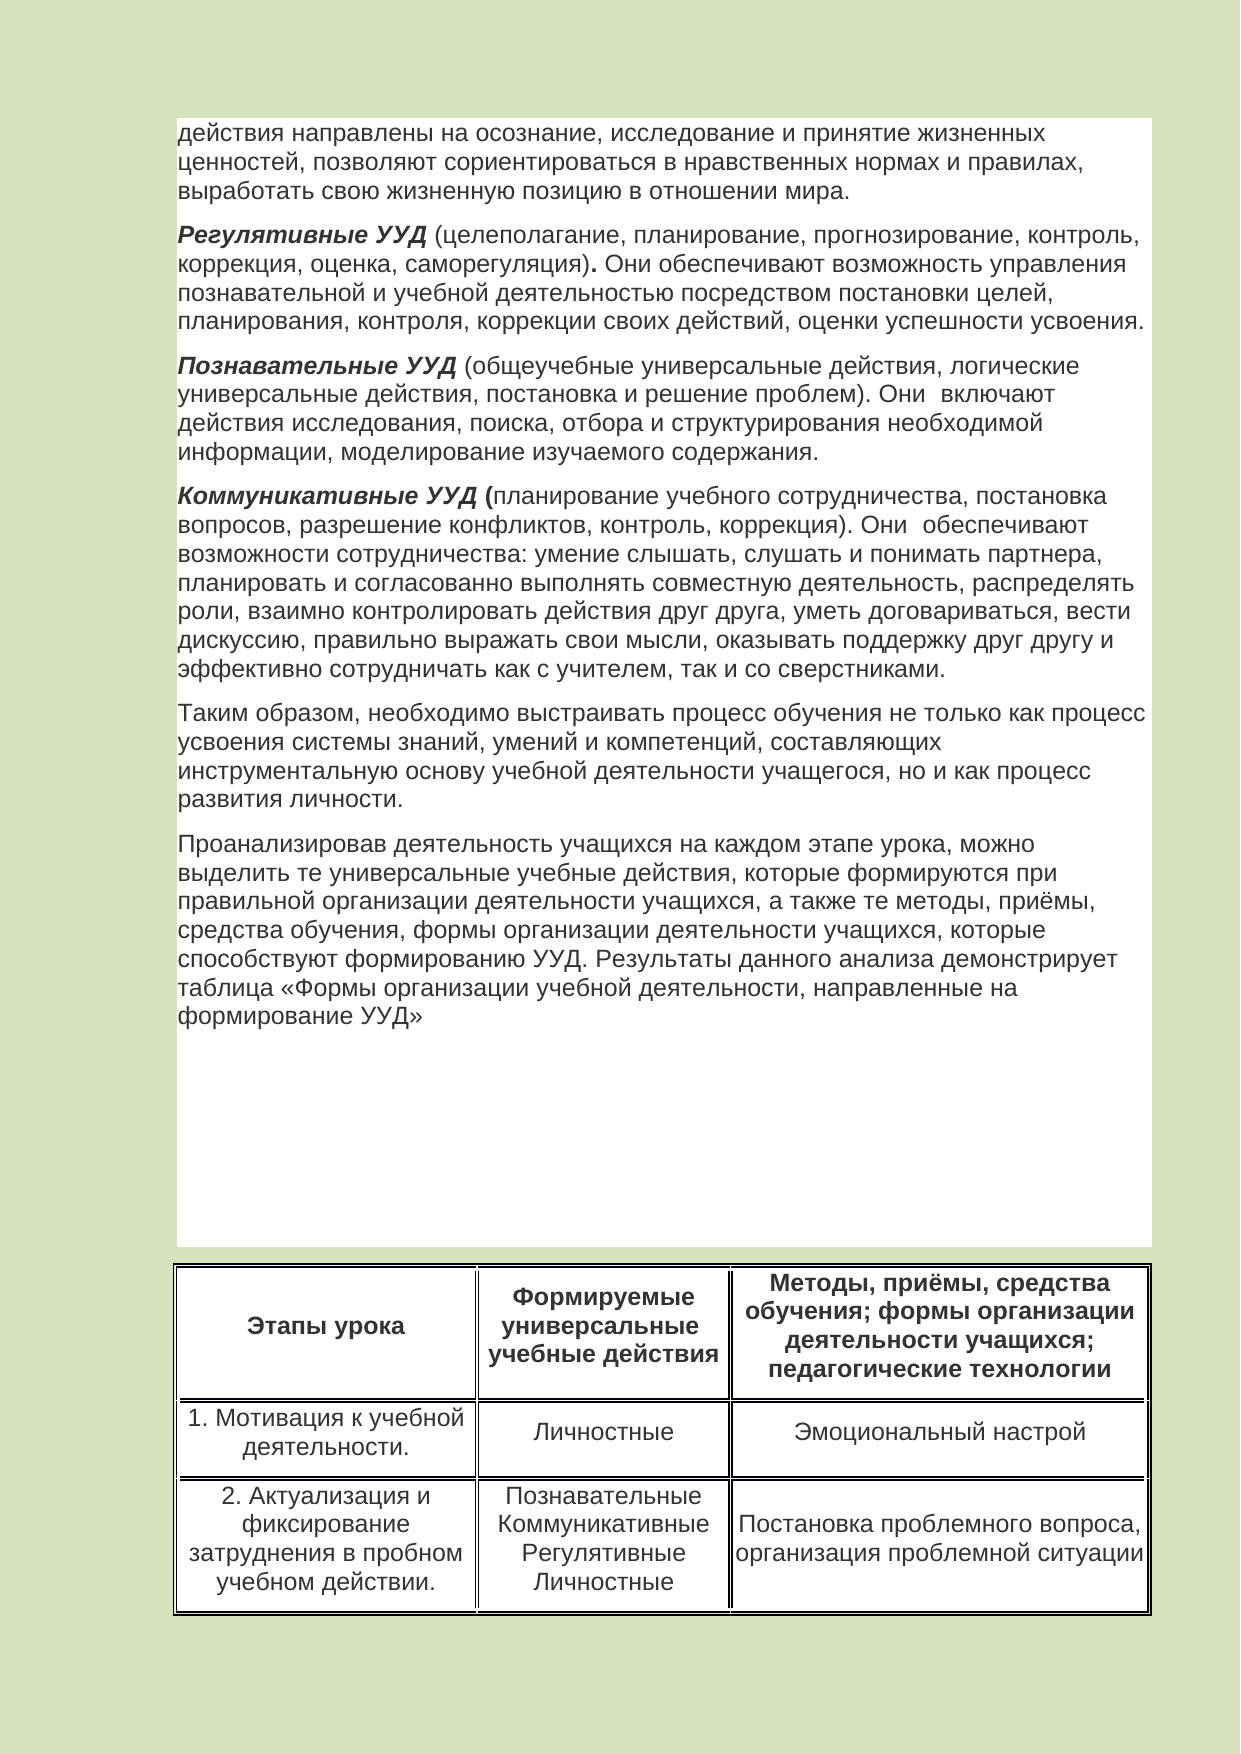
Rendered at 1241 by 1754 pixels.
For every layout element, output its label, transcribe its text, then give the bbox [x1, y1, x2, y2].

text Проанализировав деятельность учащихся на каждом этапе урока, можно выделить те универсальные учебные действия, которые формируются при правильной организации деятельности учащихся, а также те методы, приёмы, средства обучения, формы организации деятельности учащихся, которые способствуют формированию УУД. Результаты данного анализа демонстрирует таблица «Формы организации учебной деятельности, направленные на формирование УУД» [177, 829, 1152, 1030]
table_cell Познавательные Коммуникативные Регулятивные Личностные [477, 1480, 730, 1611]
table_cell Личностные [479, 1403, 728, 1476]
text Коммуникативные УУД (планирование учебного сотрудничества, постановка вопросов, разрешение конфликтов, контроль, коррекция). Они обеспечивают возможности сотрудничества: умение слышать, слушать и понимать партнера, планировать и согласованно выполнять совместную деятельность, распределять роли, взаимно контролировать действия друг друга, уметь договариваться, вести дискуссию, правильно выражать свои мысли, оказывать поддержку друг другу и эффективно сотрудничать как с учителем, так и со сверстниками. [177, 481, 1152, 682]
table_cell 1. Мотивация к учебной деятельности. [175, 1398, 477, 1476]
table_cell Эмоциональный настрой [730, 1398, 1149, 1476]
text Регулятивные УУД (целеполагание, планирование, прогнозирование, контроль, коррекция, оценка, саморегуляция). Они обеспечивают возможность управления познавательной и учебной деятельностью посредством постановки целей, планирования, контроля, коррекции своих действий, оценки успешности усвоения. [177, 220, 1152, 335]
table_cell Постановка проблемного вопроса, организация проблемной ситуации [730, 1476, 1149, 1611]
table_header Методы, приёмы, средства обучения; формы организации деятельности учащихся; педагогические технологии [730, 1265, 1149, 1398]
text Таким образом, необходимо выстраивать процесс обучения не только как процесс усвоения системы знаний, умений и компетенций, составляющих инструментальную основу учебной деятельности учащегося, но и как процесс развития личности. [177, 698, 1152, 813]
table_header Этапы урока [175, 1265, 477, 1398]
text Познавательные УУД (общеучебные универсальные действия, логические универсальные действия, постановка и решение проблем). Они включают действия исследования, поиска, отбора и структурирования необходимой информации, моделирование изучаемого содержания. [177, 351, 1152, 466]
table_header Формируемые универсальные учебные действия [477, 1267, 730, 1398]
table_cell 2. Актуализация и фиксирование затруднения в пробном учебном действии. [175, 1476, 477, 1611]
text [177, 118, 1152, 204]
